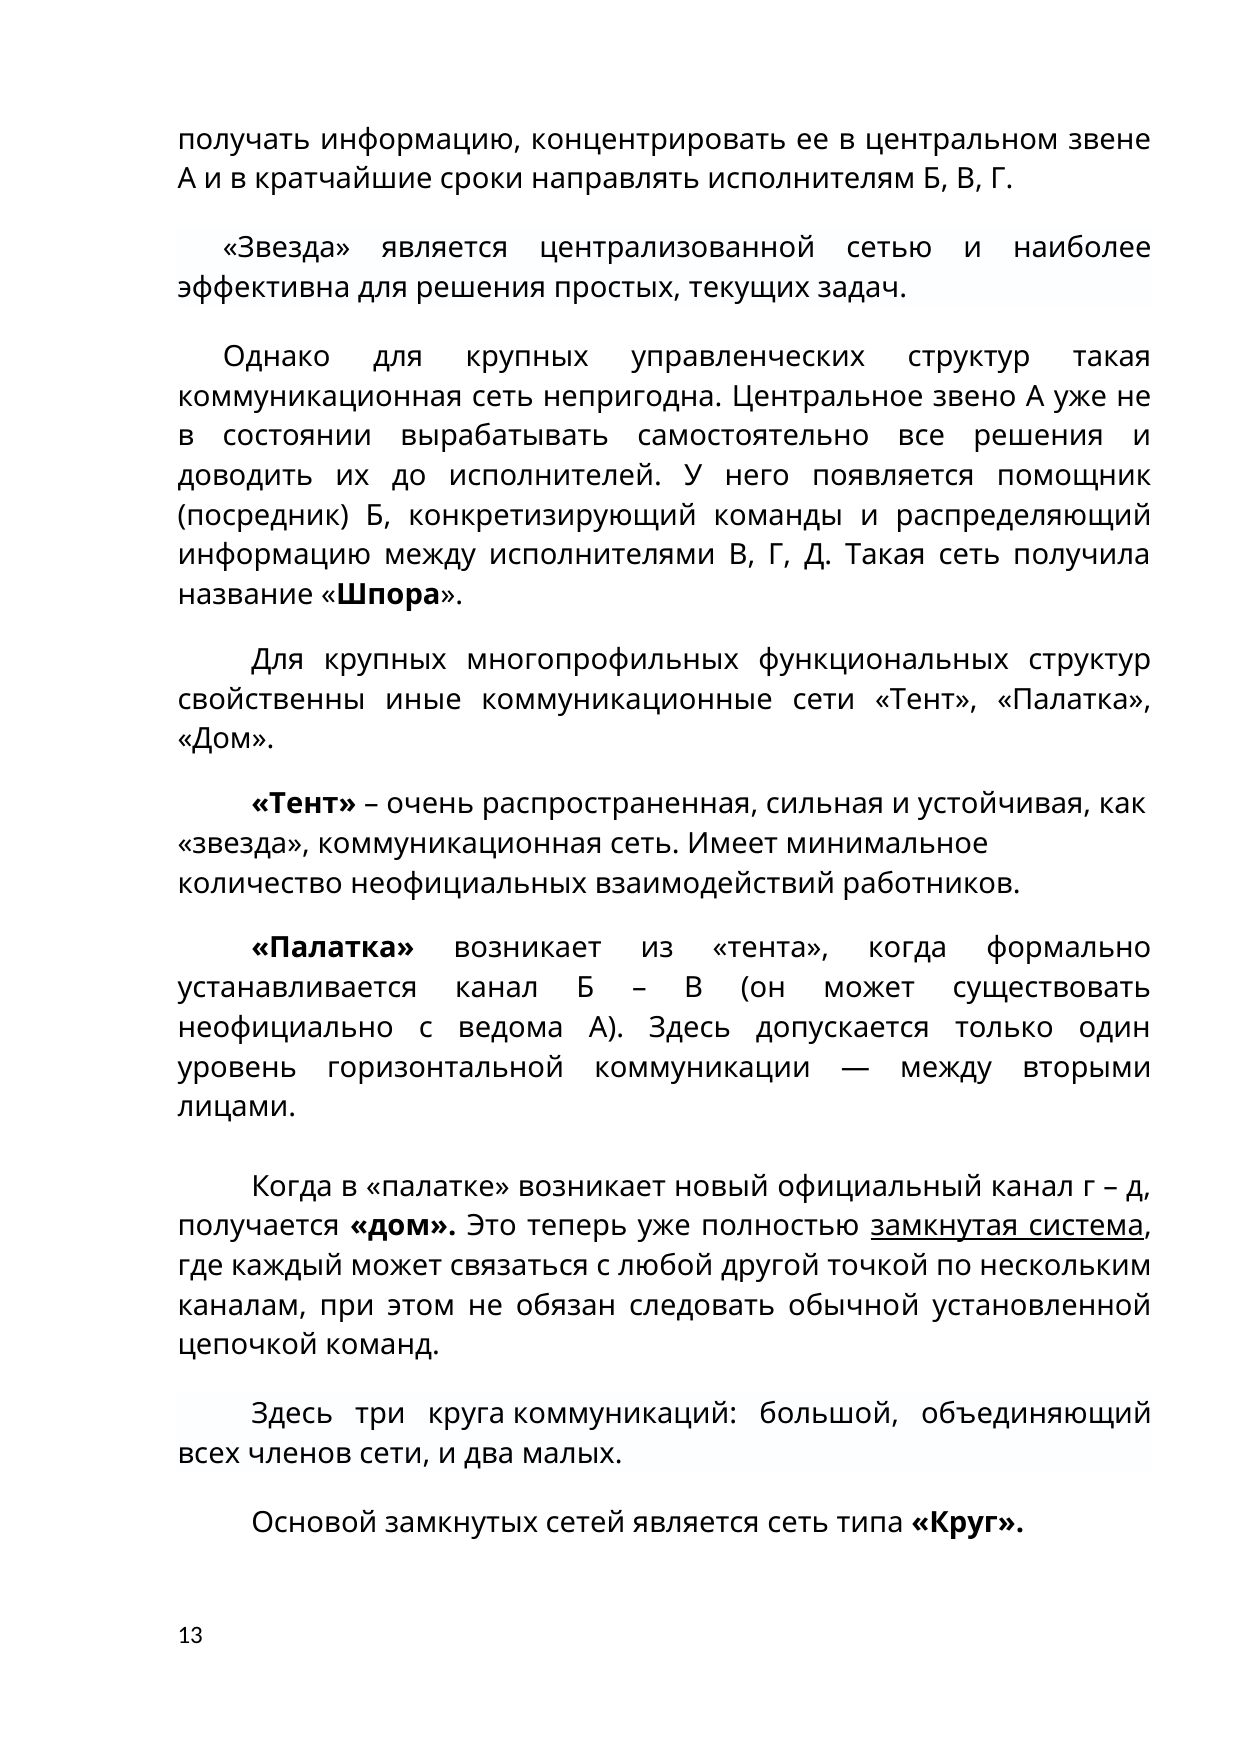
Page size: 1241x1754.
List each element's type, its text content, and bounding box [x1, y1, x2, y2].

text Когда в «палатке» возникает новый официальный канал г – д, получается «дом». Это теперь уже полностью замкнутая система, где каждый может связаться с любой другой точкой по нескольким каналам, при этом не обязан следовать обычной установленной цепочкой команд. [177, 1165, 1152, 1363]
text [177, 118, 1152, 197]
text Однако для крупных управленческих структур такая коммуникационная сеть непригодна. Центральное звено А уже не в состоянии вырабатывать самостоятельно все решения и доводить их до исполнителей. У него появляется помощник (посредник) Б, конкретизирующий команды и распределяющий информацию между исполнителями В, Г, Д. Такая сеть получила название «Шпора». [177, 335, 1152, 613]
text «Звезда» является централизованной сетью и наиболее эффективна для решения простых, текущих задач. [177, 227, 1152, 306]
text Здесь три круга коммуникаций: большой, объединяющий всех членов сети, и два малых. [177, 1392, 1152, 1472]
text «Тент» – очень распространенная, сильная и устойчивая, как «звезда», коммуникационная сеть. Имеет минимальное количество неофициальных взаимодействий работников. [177, 782, 1152, 902]
text Для крупных многопрофильных функциональных структур свойственны иные коммуникационные сети «Тент», «Палатка», «Дом». [177, 638, 1152, 757]
text Основой замкнутых сетей является сеть типа «Круг». [177, 1501, 1152, 1541]
text «Палатка» возникает из «тента», когда формально устанавливается канал Б – В (он может существовать неофициально с ведома А). Здесь допускается только один уровень горизонтальной коммуникации — между вторыми лицами. [177, 927, 1152, 1125]
